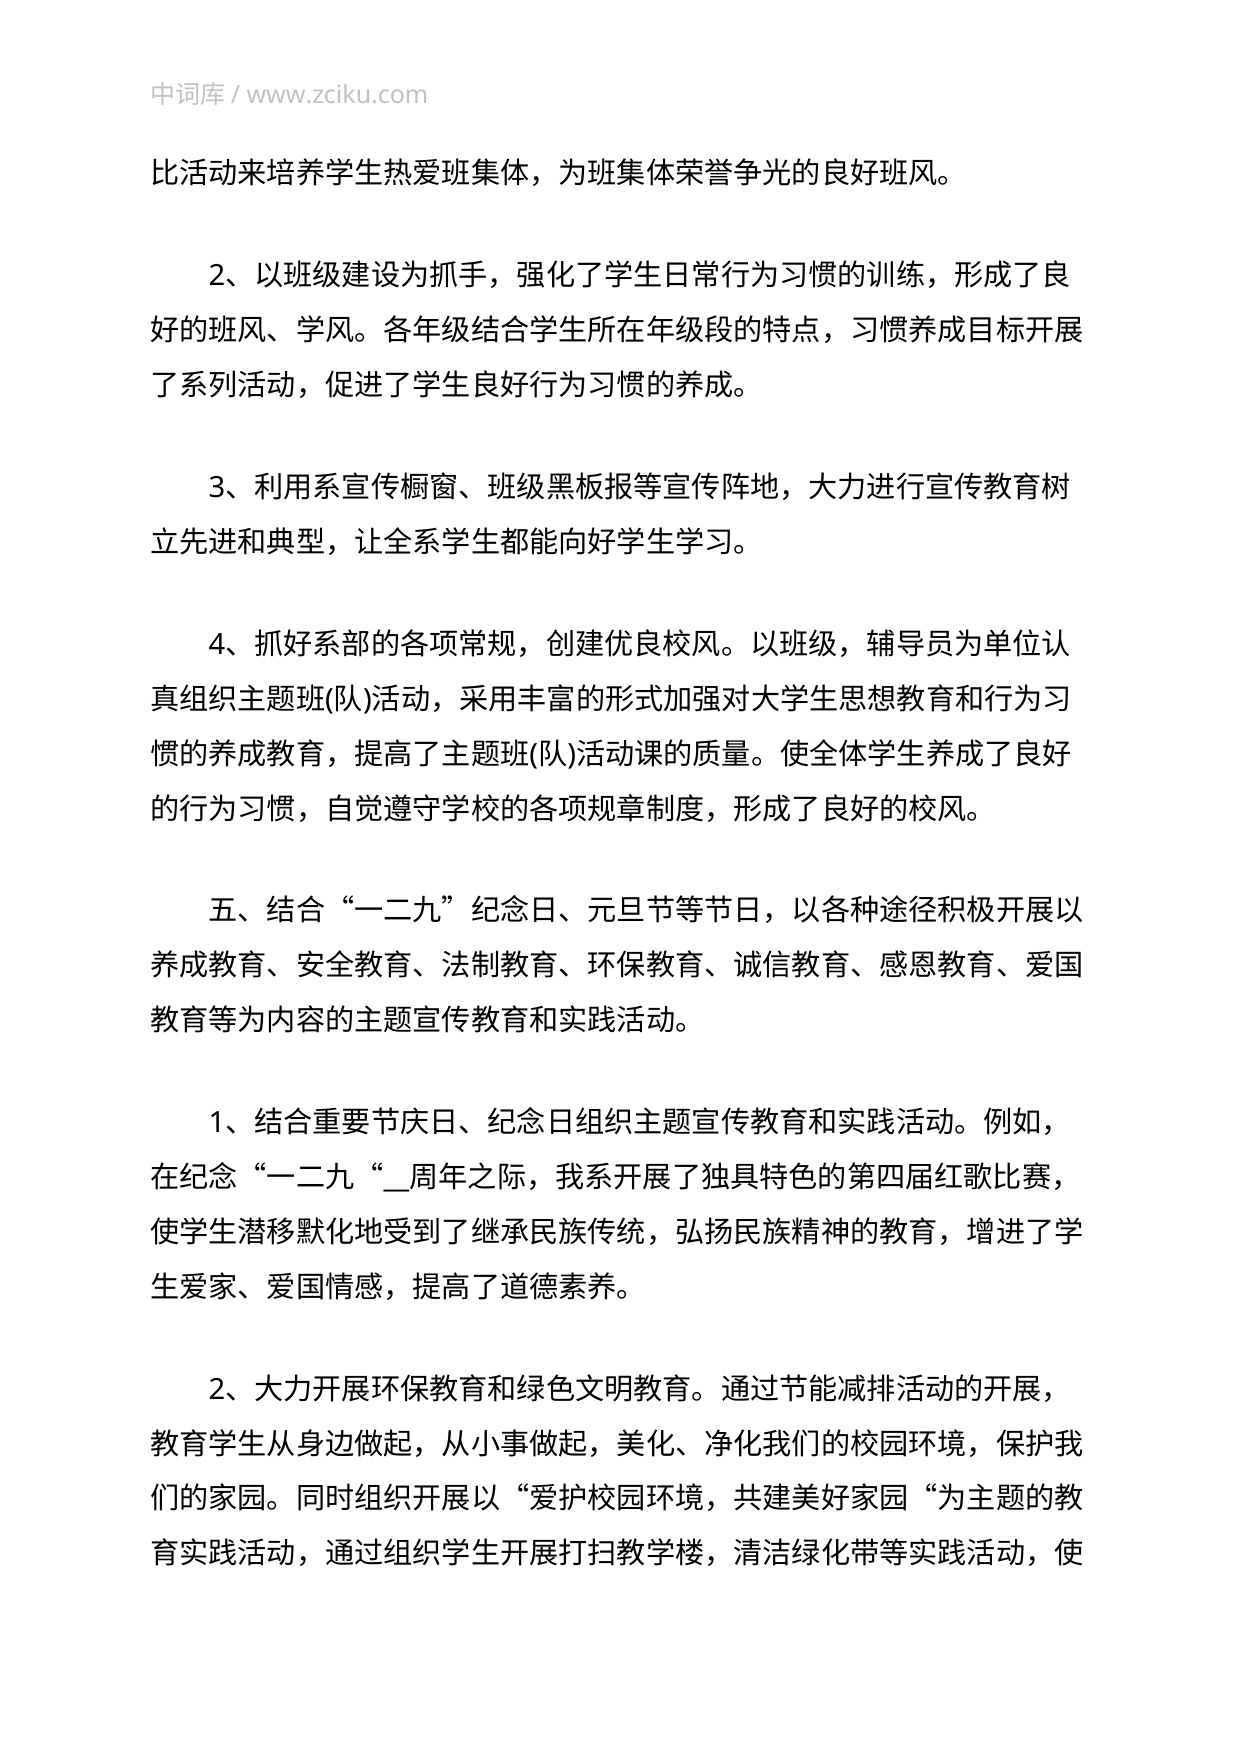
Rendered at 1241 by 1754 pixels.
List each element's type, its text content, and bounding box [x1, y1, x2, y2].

text 2、以班级建设为抓手，强化了学生日常行为习惯的训练，形成了良好的班风、学风。各年级结合学生所在年级段的特点，习惯养成目标开展了系列活动，促进了学生良好行为习惯的养成。 [150, 252, 1090, 404]
text 1、结合重要节庆日、纪念日组织主题宣传教育和实践活动。例如，在纪念“一二九“__周年之际，我系开展了独具特色的第四届红歌比赛，使学生潜移默化地受到了继承民族传统，弘扬民族精神的教育，增进了学生爱家、爱国情感，提高了道德素养。 [150, 1098, 1090, 1306]
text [150, 150, 1090, 192]
text 五、结合“一二九”纪念日、元旦节等节日，以各种途径积极开展以养成教育、安全教育、法制教育、环保教育、诚信教育、感恩教育、爱国教育等为内容的主题宣传教育和实践活动。 [150, 887, 1090, 1039]
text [150, 1365, 1090, 1572]
text 3、利用系宣传橱窗、班级黑板报等宣传阵地，大力进行宣传教育树立先进和典型，让全系学生都能向好学生学习。 [150, 463, 1090, 561]
text 4、抓好系部的各项常规，创建优良校风。以班级，辅导员为单位认真组织主题班(队)活动，采用丰富的形式加强对大学生思想教育和行为习惯的养成教育，提高了主题班(队)活动课的质量。使全体学生养成了良好的行为习惯，自觉遵守学校的各项规章制度，形成了良好的校风。 [150, 620, 1090, 827]
